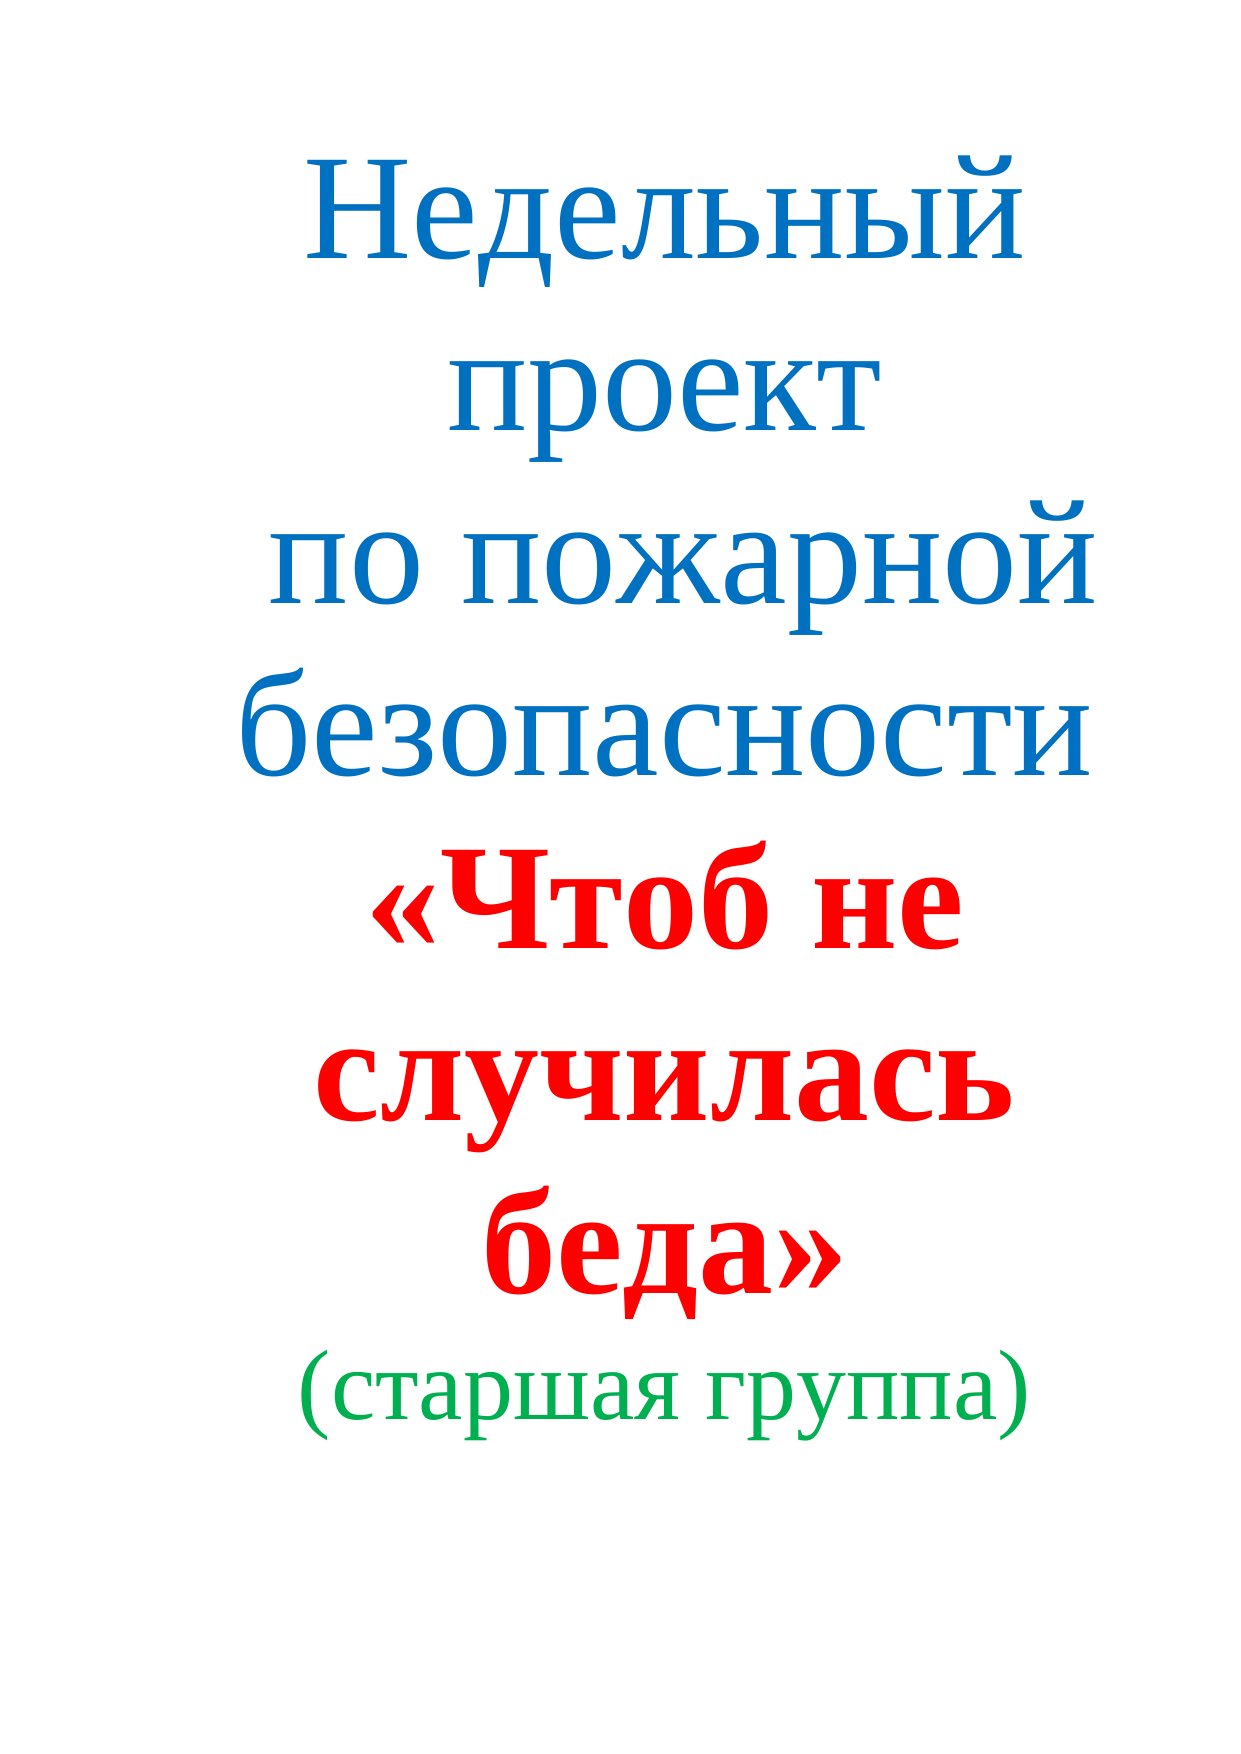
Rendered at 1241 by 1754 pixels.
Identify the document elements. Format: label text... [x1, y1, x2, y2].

text по пожарной безопасности [177, 463, 1152, 808]
text (старшая группа) [177, 1326, 1152, 1441]
text Недельный проект [177, 118, 1152, 463]
text «Чтоб не случилась беда» [177, 808, 1152, 1326]
